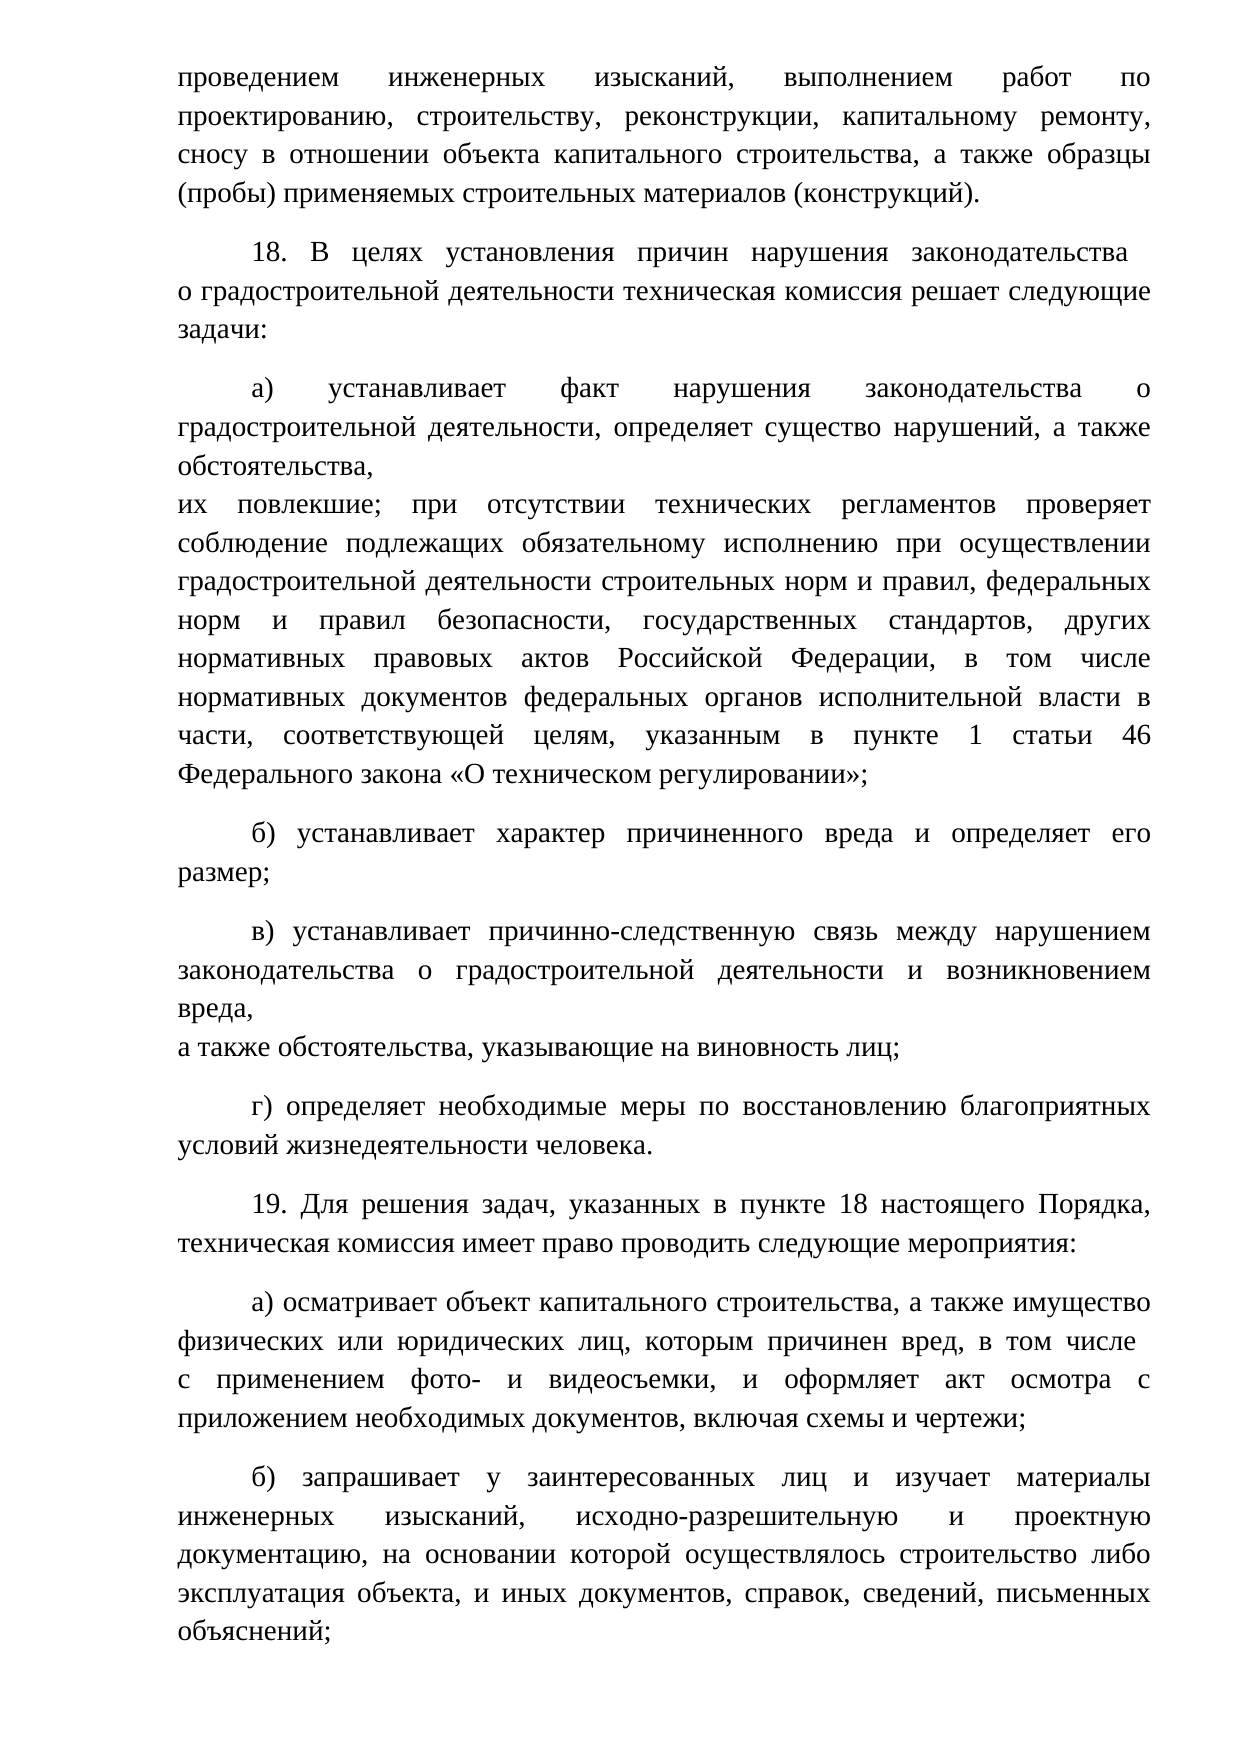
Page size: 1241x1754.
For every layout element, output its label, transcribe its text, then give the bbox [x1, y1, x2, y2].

text 19. Для решения задач, указанных в пункте 18 настоящего Порядка, техническая комиссия имеет право проводить следующие мероприятия: [177, 1186, 1152, 1258]
text 18. В целях установления причин нарушения законодательства о градостроительной деятельности техническая комиссия решает следующие задачи: [177, 234, 1152, 345]
text в) устанавливает причинно-следственную связь между нарушением законодательства о градостроительной деятельности и возникновением вреда, а также обстоятельства, указывающие на виновность лиц; [177, 913, 1152, 1062]
text а) осматривает объект капитального строительства, а также имущество физических или юридических лиц, которым причинен вред, в том числе с применением фото- и видеосъемки, и оформляет акт осмотра с приложением необходимых документов, включая схемы и чертежи; [177, 1284, 1152, 1433]
text б) запрашивает у заинтересованных лиц и изучает материалы инженерных изысканий, исходно-разрешительную и проектную документацию, на основании которой осуществлялось строительство либо эксплуатация объекта, и иных документов, справок, сведений, письменных объяснений; [177, 1459, 1152, 1647]
text г) определяет необходимые меры по восстановлению благоприятных условий жизнедеятельности человека. [177, 1088, 1152, 1160]
text б) устанавливает характер причиненного вреда и определяет его размер; [177, 815, 1152, 887]
text а) устанавливает факт нарушения законодательства о градостроительной деятельности, определяет существо нарушений, а также обстоятельства, их повлекшие; при отсутствии технических регламентов проверяет соблюдение подлежащих обязательному исполнению при осуществлении градостроительной деятельности строительных норм и правил, федеральных норм и правил безопасности, государственных стандартов, других нормативных правовых актов Российской Федерации, в том числе нормативных документов федеральных органов исполнительной власти в части, соответствующей целям, указанным в пункте 1 статьи 46 Федерального закона «О техническом регулировании»; [177, 371, 1152, 789]
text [177, 59, 1152, 208]
